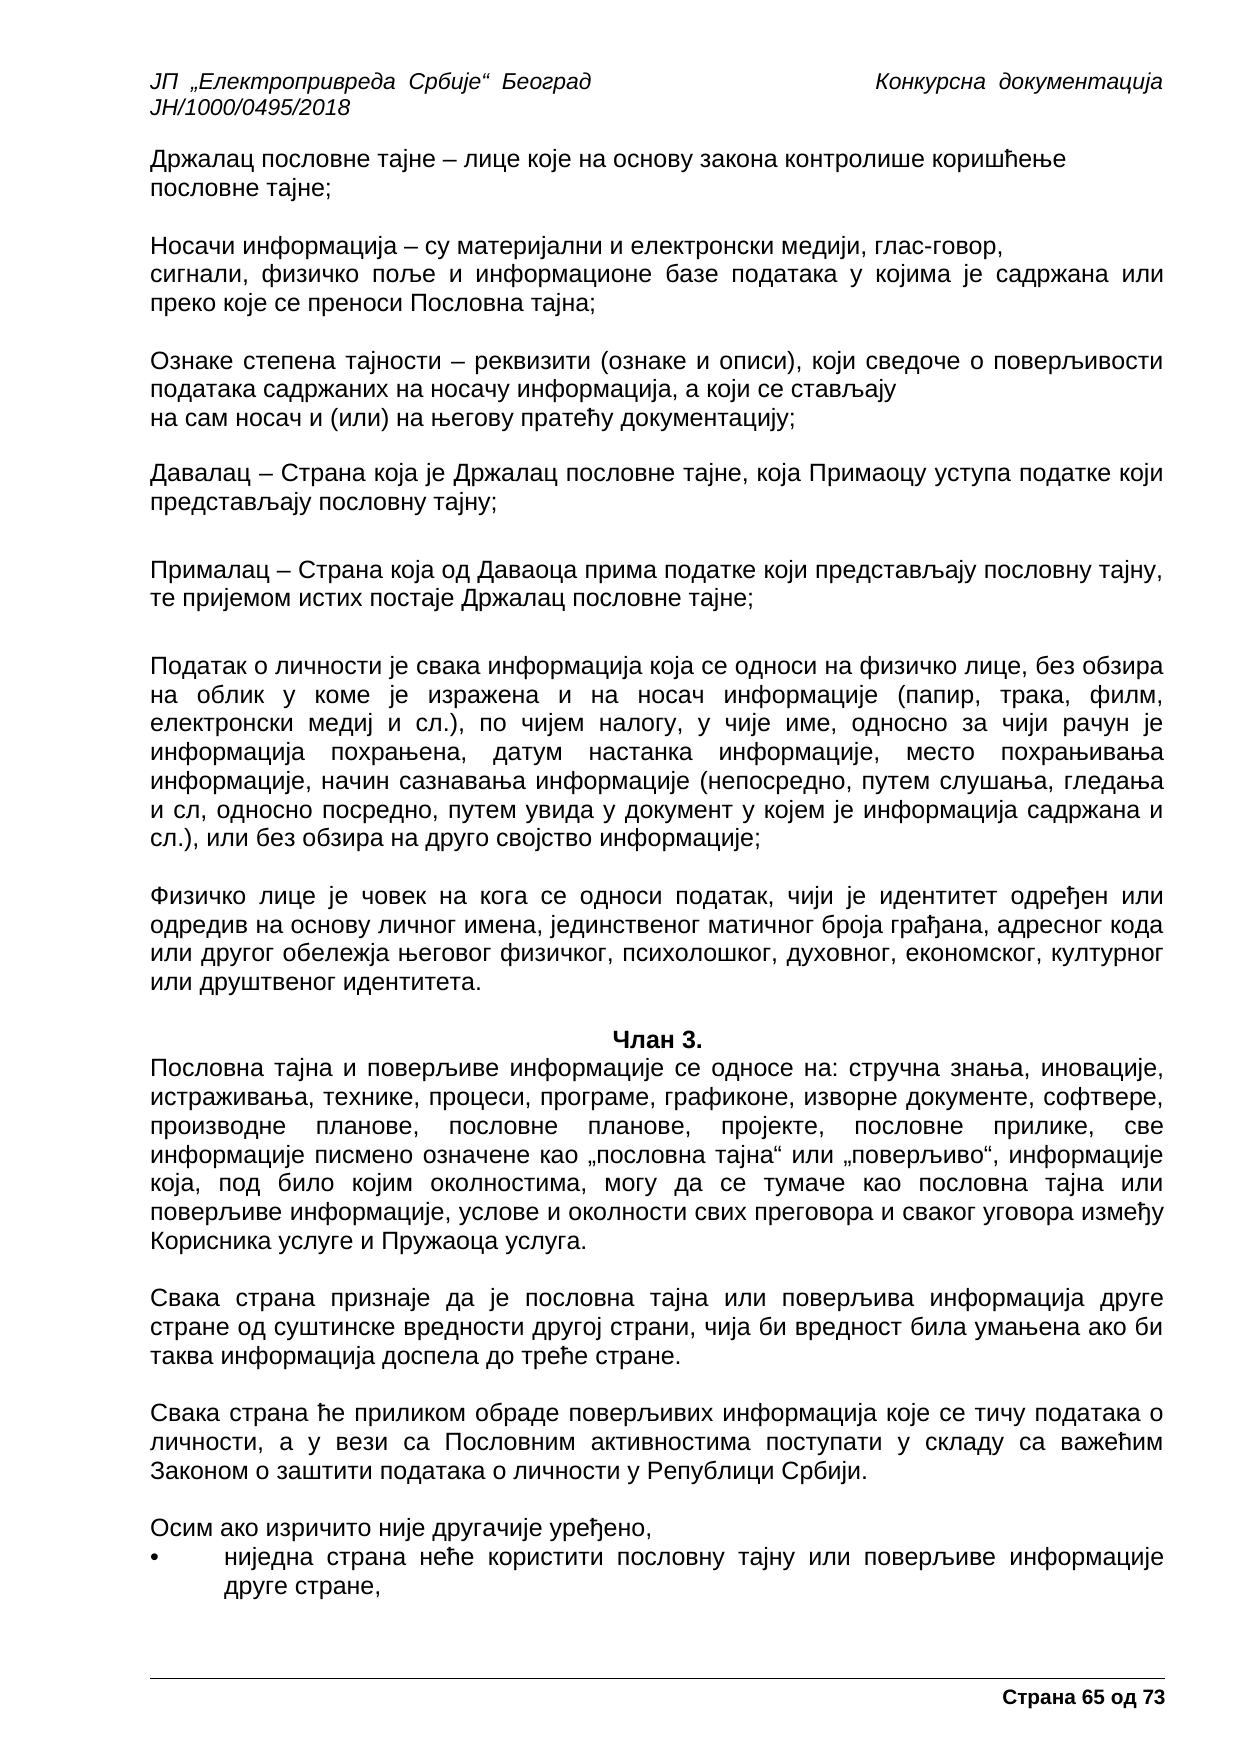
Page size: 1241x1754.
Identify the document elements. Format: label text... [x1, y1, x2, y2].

subtitle пословне тајне; [150, 173, 1165, 202]
subtitle Давалац – Страна која је Држалац пословне тајне, која Примаоцу уступа податке који представљају пословну тајну; [150, 458, 1165, 516]
subtitle Физичко лице је човек на кога се односи податак, чији је идентитет одређен или одредив на основу личног имена, јединственог матичног броја грађана, адресног кода или другог обележја његовог физичког, психолошког, духовног, економског, културног или друштвеног идентитета. [150, 881, 1165, 996]
subtitle Свака страна признаје да је пословна тајна или поверљива информација друге стране од суштинске вредности другој страни, чија би вредност била умањена ако би таква информација доспела до треће стране. [150, 1283, 1165, 1370]
subtitle Пословна тајна и поверљиве информације се односе на: стручна знања, иновације, истраживања, технике, процеси, програмe, графиконe, изворнe документe, софтверe, производнe плановe, пословнe плановe, пројектe, пословне прилике, све информације писмено означене као „пословна тајна“ или „поверљиво“, информације која, под било којим околностима, могу да се тумаче као пословна тајна или поверљиве информације, услове и околности свих преговора и сваког уговора између Корисника услуге и Пружаоца услуга. [150, 1053, 1165, 1255]
subtitle Осим ако изричито није другачије уређено, [150, 1513, 1165, 1542]
subtitle Члан 3. [150, 1025, 1165, 1053]
subtitle Ознаке степена тајности – реквизити (ознаке и описи), који сведоче о поверљивости података садржаних на носачу информација, а који се стављају [150, 346, 1165, 403]
subtitle Свака страна ће приликом обраде поверљивих информација које се тичу података о личности, а у вези са Пословним активностима поступати у складу са важећим Законом о заштити података о личности у Републици Србији. [150, 1398, 1165, 1485]
subtitle Држалац пословне тајне – лице које на основу закона контролише коришћење [150, 144, 1165, 173]
subtitle на сам носач и (или) на његову пратећу документацију; [150, 403, 1165, 432]
subtitle сигнали, физичко поље и информационе базе података у којима је садржана или преко које се преноси Пословна тајна; [150, 259, 1165, 317]
subtitle • ниједна страна неће користити пословну тајну или поверљиве информације друге стране, [150, 1542, 1165, 1600]
subtitle Податак о личности је свака информација која се односи на физичко лице, без обзира на облик у коме је изражена и на носач информације (папир, трака, филм, електронски медиј и сл.), по чијем налогу, у чије име, односно за чији рачун је информација похрањена, датум настанка информације, место похрањивања информације, начин сазнавања информације (непосредно, путем слушања, гледања и сл, односно посредно, путем увида у документ у којем је информација садржана и сл.), или без обзира на друго својство информације; [150, 651, 1165, 852]
subtitle Прималац – Страна која од Даваоца прима податке који представљају пословну тајну, те пријемом истих постаје Држалац пословне тајне; [150, 554, 1165, 612]
subtitle Носачи информација – су материјални и електронски медији, глас-говор, [150, 231, 1165, 259]
